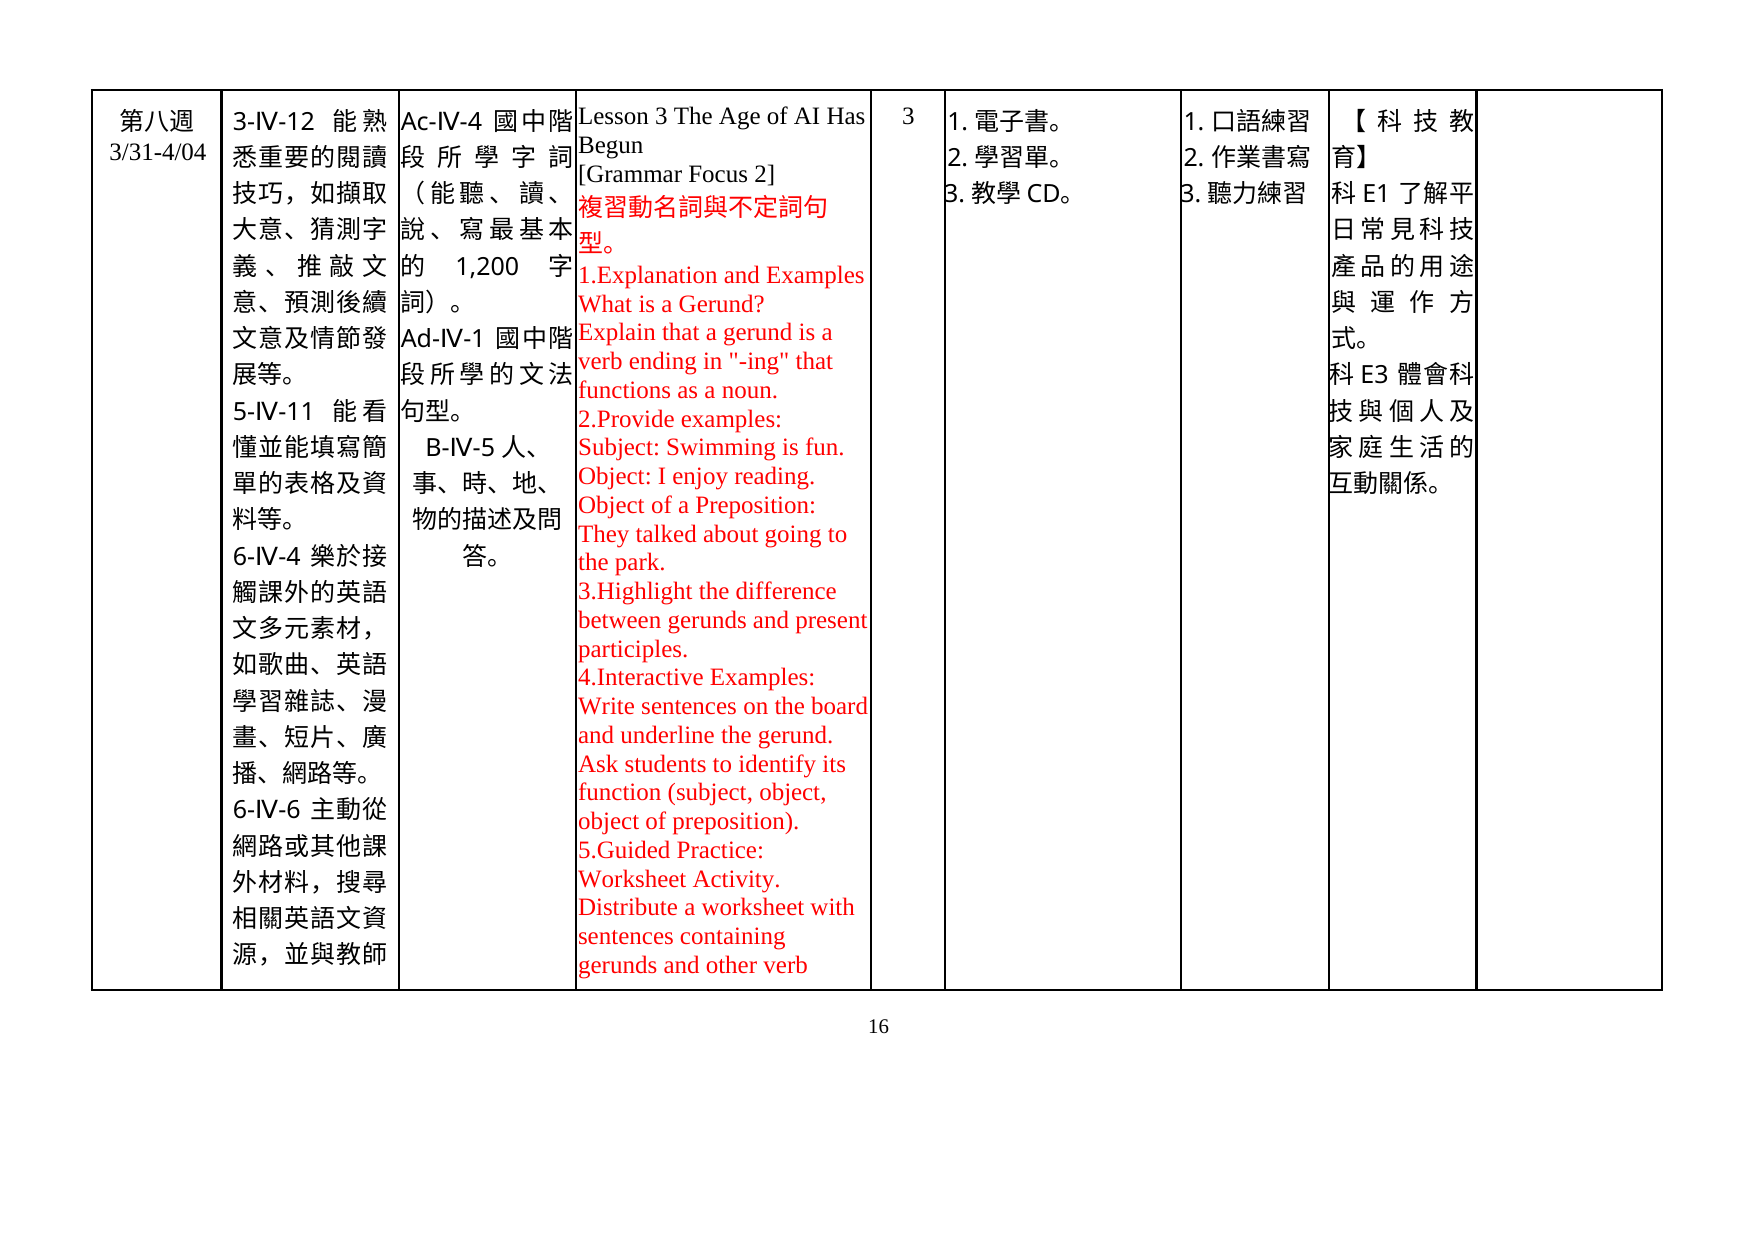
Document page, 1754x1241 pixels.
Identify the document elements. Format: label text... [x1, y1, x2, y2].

table_cell [1478, 91, 1661, 989]
table_cell [400, 91, 575, 989]
table_cell [946, 91, 1180, 989]
table_cell 3/31-4/04 [93, 91, 220, 989]
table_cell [577, 91, 870, 989]
table_cell 3 [872, 91, 944, 989]
table_cell [1330, 91, 1475, 989]
table_cell [1182, 91, 1328, 989]
table_cell [223, 91, 398, 989]
